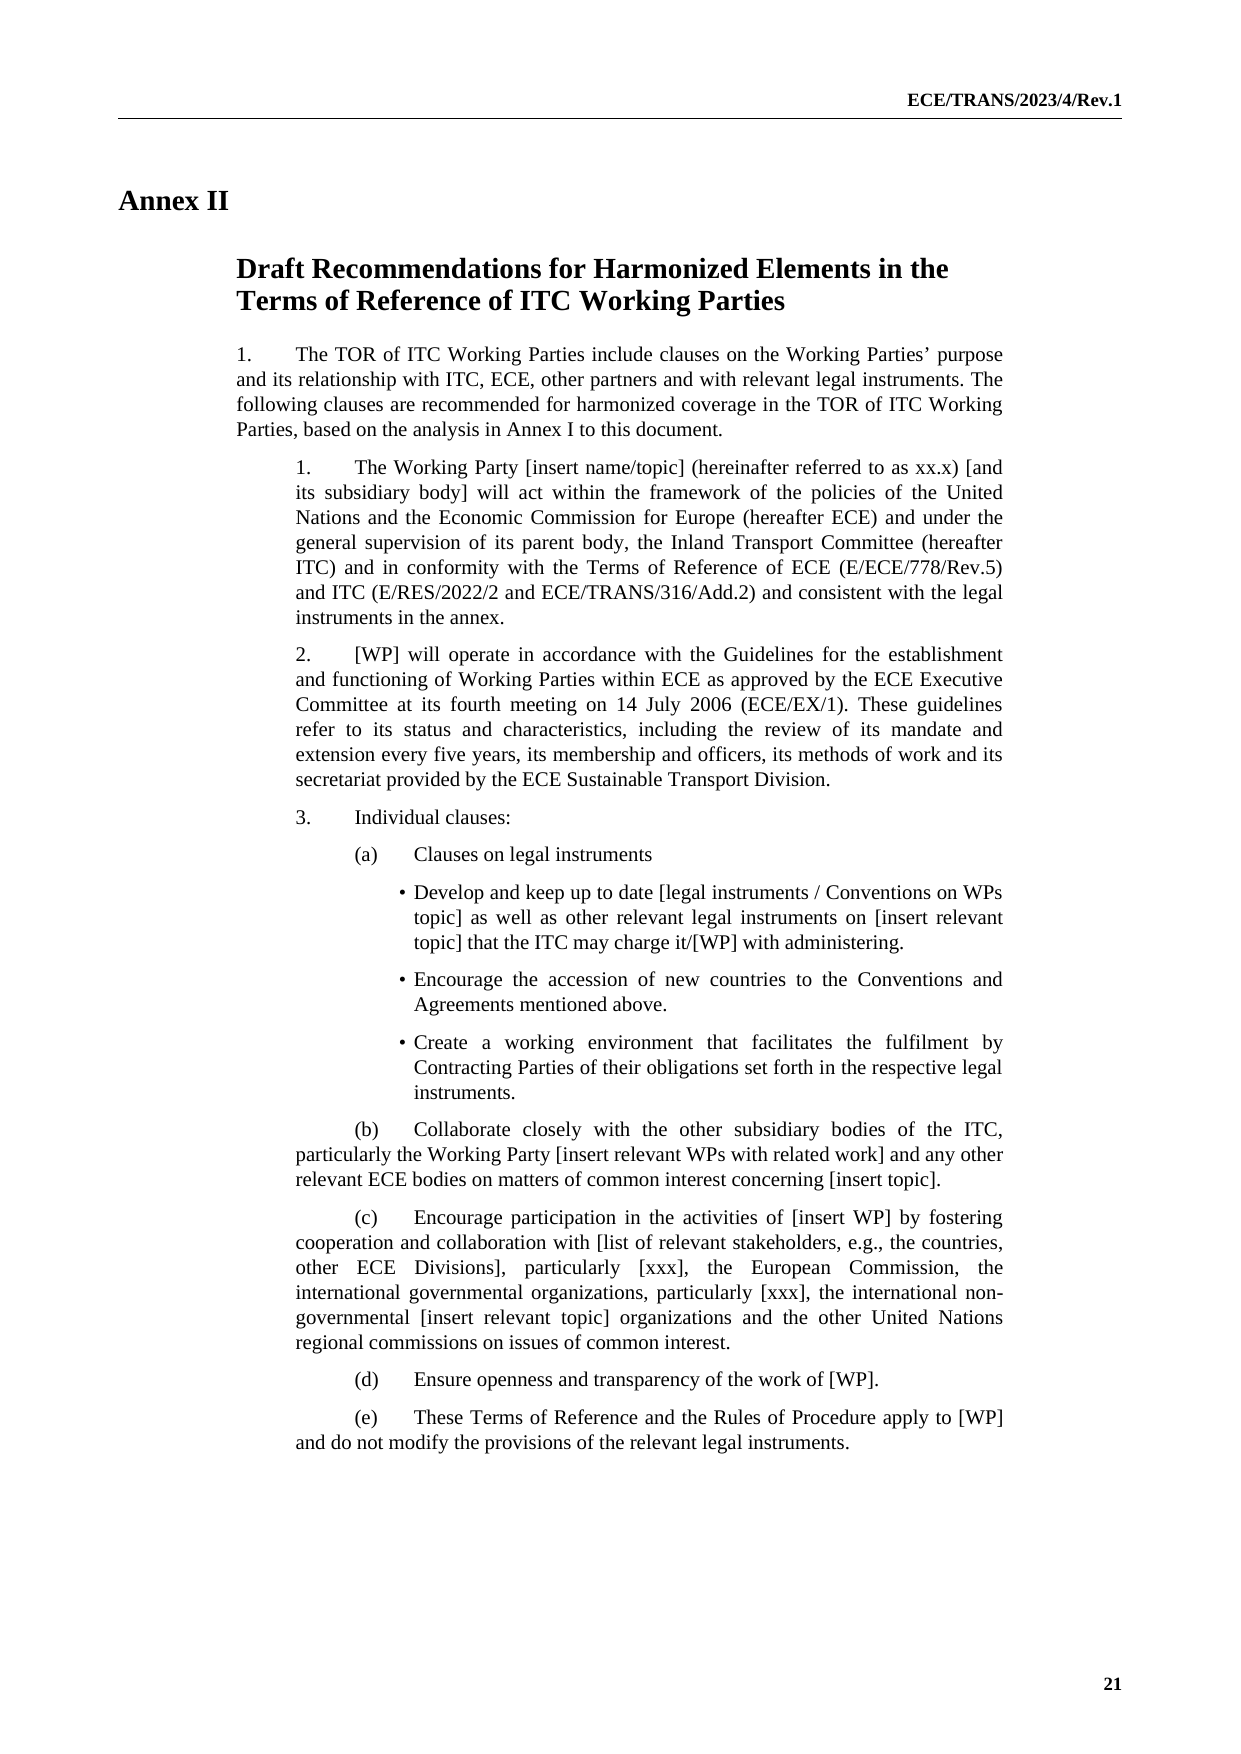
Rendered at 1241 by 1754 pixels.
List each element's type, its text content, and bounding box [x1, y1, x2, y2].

text (c) Encourage participation in the activities of [insert WP] by fostering cooperation and collaboration with [list of relevant stakeholders, e.g., the countries, other ECE Divisions], particularly [xxx], the European Commission, the international governmental organizations, particularly [xxx], the international non-governmental [insert relevant topic] organizations and the other United Nations regional commissions on issues of common interest. [295, 1204, 1004, 1354]
text (b) Collaborate closely with the other subsidiary bodies of the ITC, particularly the Working Party [insert relevant WPs with related work] and any other relevant ECE bodies on matters of common interest concerning [insert topic]. [295, 1116, 1004, 1191]
text 2. [WP] will operate in accordance with the Guidelines for the establishment and functioning of Working Parties within ECE as approved by the ECE Executive Committee at its fourth meeting on 14 July 2006 (ECE/EX/1). These guidelines refer to its status and characteristics, including the review of its mandate and extension every five years, its membership and officers, its methods of work and its secretariat provided by the ECE Sustainable Transport Division. [295, 641, 1004, 791]
text (d) Ensure openness and transparency of the work of [WP]. [295, 1366, 1004, 1391]
text (a) Clauses on legal instruments [354, 841, 1004, 866]
text 3. Individual clauses: [295, 804, 1004, 829]
text Annex II [118, 185, 1004, 216]
text 1. The Working Party [insert name/topic] (hereinafter referred to as xx.x) [and its subsidiary body] will act within the framework of the policies of the United Nations and the Economic Commission for Europe (hereafter ECE) and under the general supervision of its parent body, the Inland Transport Committee (hereafter ITC) and in conformity with the Terms of Reference of ECE (E/ECE/778/Rev.5) and ITC (E/RES/2022/2 and ECE/TRANS/316/Add.2) and consistent with the legal instruments in the annex. [295, 454, 1004, 629]
text Draft Recommendations for Harmonized Elements in the Terms of Reference of ITC Working Parties [118, 254, 1004, 316]
text (e) These Terms of Reference and the Rules of Procedure apply to [WP] and do not modify the provisions of the relevant legal instruments. [295, 1404, 1004, 1454]
text 1. The TOR of ITC Working Parties include clauses on the Working Parties’ purpose and its relationship with ITC, ECE, other partners and with relevant legal instruments. The following clauses are recommended for harmonized coverage in the TOR of ITC Working Parties, based on the analysis in Annex I to this document. [236, 341, 1004, 441]
list • Create a working environment that facilitates the fulfilment by Contracting Parties of their obligations set forth in the respective legal instruments. [399, 1029, 1004, 1104]
list • Develop and keep up to date [legal instruments / Conventions on WPs topic] as well as other relevant legal instruments on [insert relevant topic] that the ITC may charge it/[WP] with administering. [399, 879, 1004, 954]
list • Encourage the accession of new countries to the Conventions and Agreements mentioned above. [399, 966, 1004, 1016]
